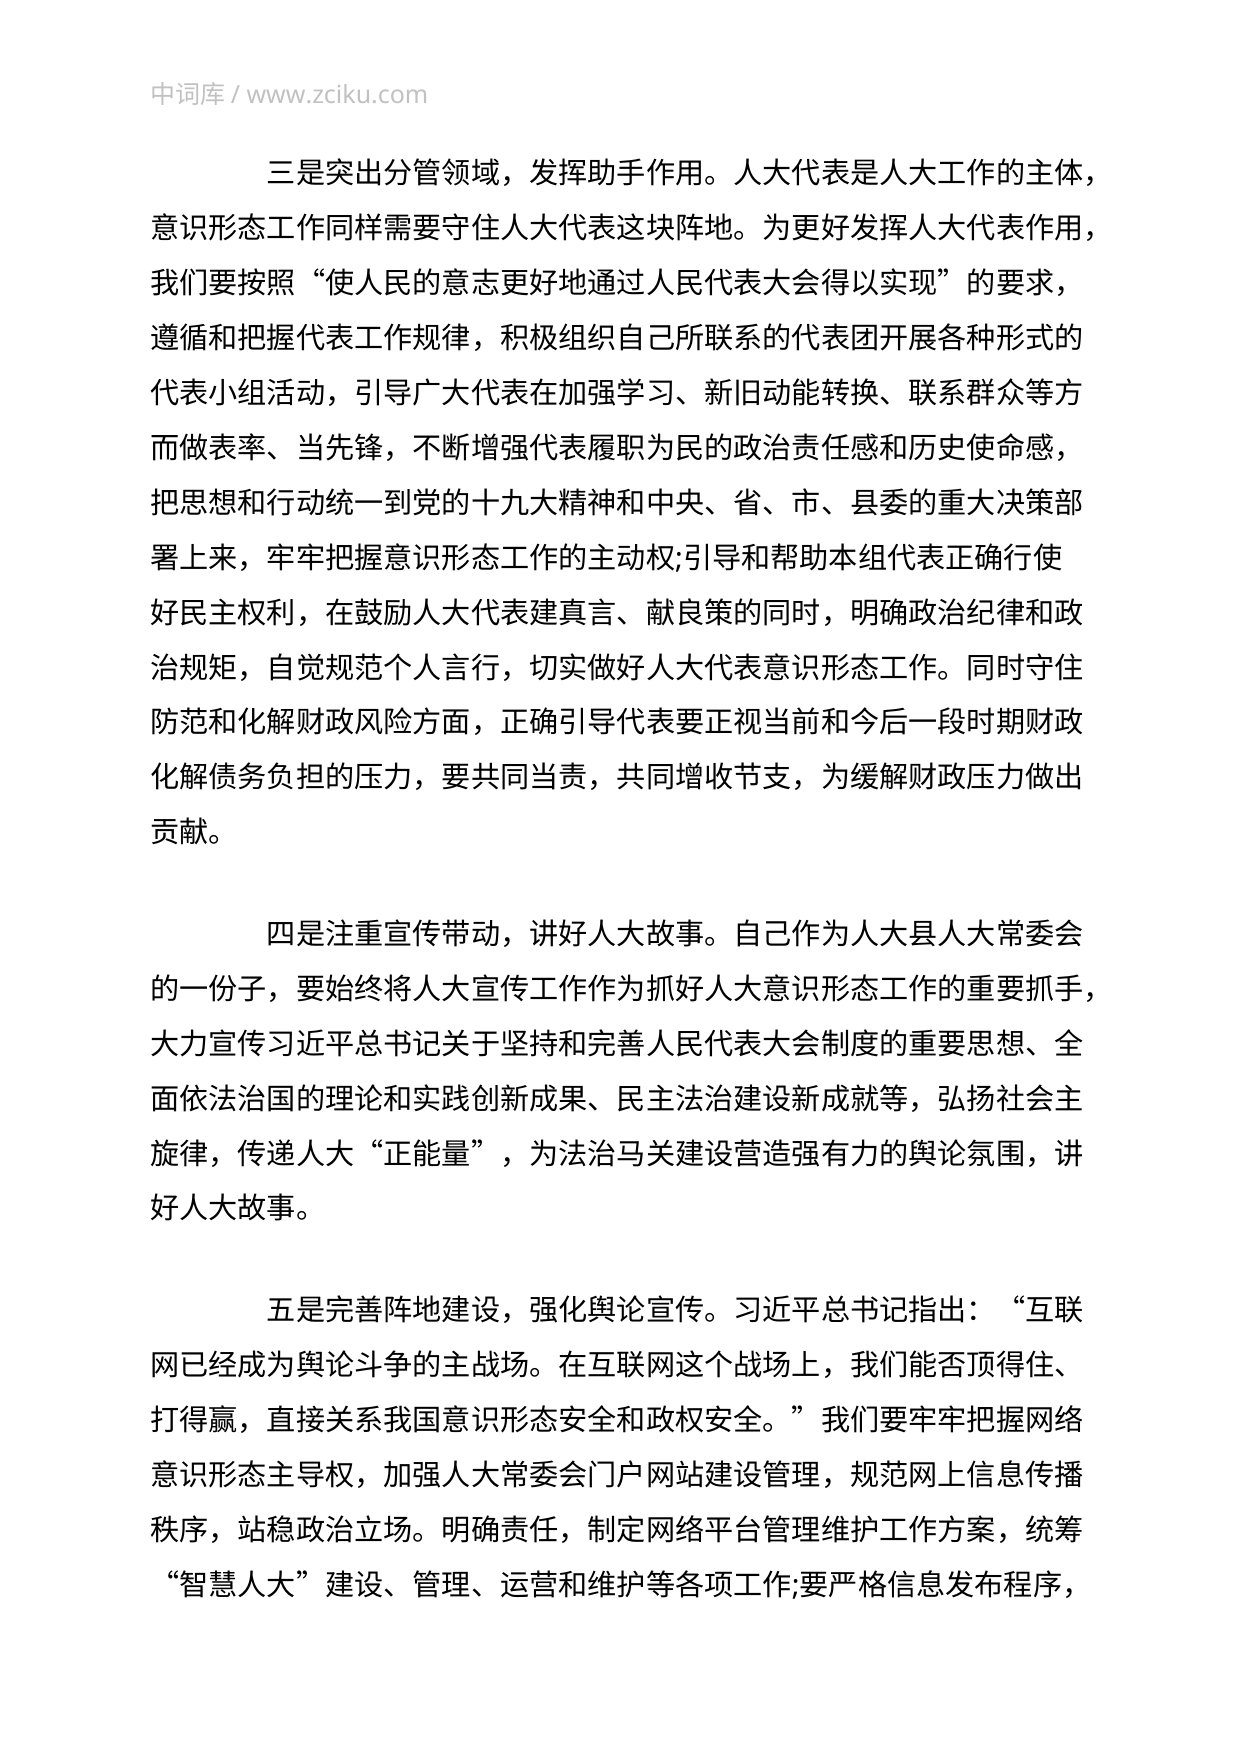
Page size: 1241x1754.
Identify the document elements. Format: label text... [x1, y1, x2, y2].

text 四是注重宣传带动，讲好人大故事。自己作为人大县人大常委会的一份子，要始终将人大宣传工作作为抓好人大意识形态工作的重要抓手，大力宣传习近平总书记关于坚持和完善人民代表大会制度的重要思想、全面依法治国的理论和实践创新成果、民主法治建设新成就等，弘扬社会主旋律，传递人大“正能量”，为法治马关建设营造强有力的舆论氛围，讲好人大故事。 [150, 911, 1090, 1227]
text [150, 1287, 1090, 1604]
text 三是突出分管领域，发挥助手作用。人大代表是人大工作的主体，意识形态工作同样需要守住人大代表这块阵地。为更好发挥人大代表作用，我们要按照“使人民的意志更好地通过人民代表大会得以实现”的要求，遵循和把握代表工作规律，积极组织自己所联系的代表团开展各种形式的代表小组活动，引导广大代表在加强学习、新旧动能转换、联系群众等方而做表率、当先锋，不断增强代表履职为民的政治责任感和历史使命感，把思想和行动统一到党的十九大精神和中央、省、市、县委的重大决策部署上来，牢牢把握意识形态工作的主动权;引导和帮助本组代表正确行使好民主权利，在鼓励人大代表建真言、献良策的同时，明确政治纪律和政治规矩，自觉规范个人言行，切实做好人大代表意识形态工作。同时守住防范和化解财政风险方面，正确引导代表要正视当前和今后一段时期财政化解债务负担的压力，要共同当责，共同增收节支，为缓解财政压力做出贡献。 [150, 150, 1090, 851]
